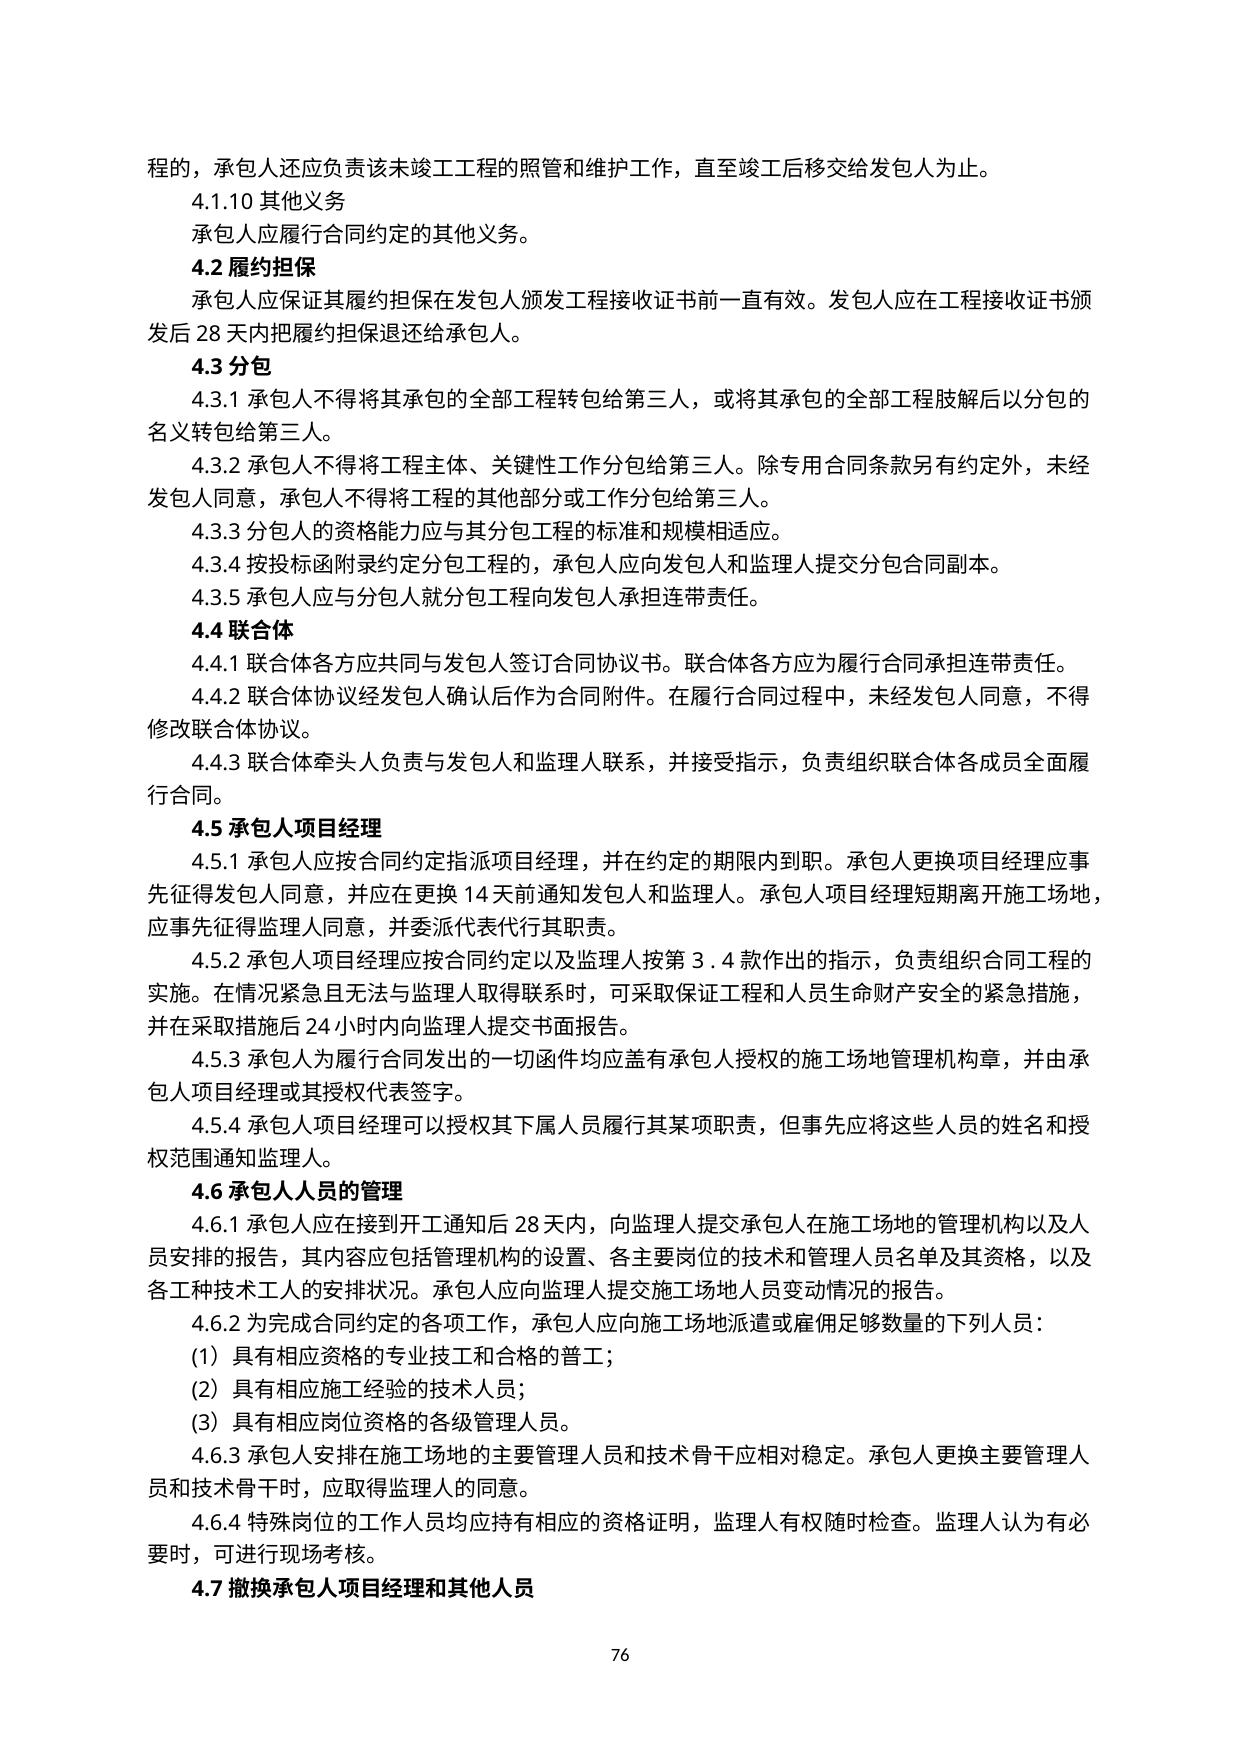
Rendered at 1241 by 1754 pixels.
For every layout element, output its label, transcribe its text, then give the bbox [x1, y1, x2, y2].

subtitle 4.6 承包人人员的管理 [148, 1174, 1093, 1207]
text 承包人应履行合同约定的其他义务。 [148, 216, 1093, 249]
subtitle 4.4 联合体 [148, 612, 1093, 645]
text 4.6.2 为完成合同约定的各项工作，承包人应向施工场地派遣或雇佣足够数量的下列人员： [148, 1306, 1093, 1339]
text 4.1.10 其他义务 [148, 183, 1093, 216]
subtitle 4.3 分包 [148, 348, 1093, 381]
text 4.7 撤换承包人项目经理和其他人员 [148, 1570, 1093, 1603]
text 4.3.5 承包人应与分包人就分包工程向发包人承担连带责任。 [148, 579, 1093, 612]
text 4.4.1 联合体各方应共同与发包人签订合同协议书。联合体各方应为履行合同承担连带责任。 [148, 645, 1093, 678]
text 4.5.1 承包人应按合同约定指派项目经理，并在约定的期限内到职。承包人更换项目经理应事先征得发包人同意，并应在更换14天前通知发包人和监理人。承包人项目经理短期离开施工场地，应事先征得监理人同意，并委派代表代行其职责。 [148, 843, 1093, 942]
text 4.5.3 承包人为履行合同发出的一切函件均应盖有承包人授权的施工场地管理机构章，并由承包人项目经理或其授权代表签字。 [148, 1042, 1093, 1108]
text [148, 150, 1093, 183]
text 4.3.3 分包人的资格能力应与其分包工程的标准和规模相适应。 [148, 513, 1093, 546]
subtitle 4.2 履约担保 [148, 249, 1093, 282]
text 4.5.2 承包人项目经理应按合同约定以及监理人按第3 . 4 款作出的指示，负责组织合同工程的实施。在情况紧急且无法与监理人取得联系时，可采取保证工程和人员生命财产安全的紧急措施，并在采取措施后24小时内向监理人提交书面报告。 [148, 942, 1093, 1042]
text 4.4.3 联合体牵头人负责与发包人和监理人联系，并接受指示，负责组织联合体各成员全面履行合同。 [148, 744, 1093, 810]
text 4.6.3 承包人安排在施工场地的主要管理人员和技术骨干应相对稳定。承包人更换主要管理人员和技术骨干时，应取得监理人的同意。 [148, 1438, 1093, 1504]
text (1）具有相应资格的专业技工和合格的普工； [148, 1339, 1093, 1372]
text 4.3.1 承包人不得将其承包的全部工程转包给第三人，或将其承包的全部工程肢解后以分包的名义转包给第三人。 [148, 381, 1093, 447]
text 4.3.2 承包人不得将工程主体、关键性工作分包给第三人。除专用合同条款另有约定外，未经发包人同意，承包人不得将工程的其他部分或工作分包给第三人。 [148, 447, 1093, 513]
text 4.4.2 联合体协议经发包人确认后作为合同附件。在履行合同过程中，未经发包人同意，不得修改联合体协议。 [148, 678, 1093, 744]
text 承包人应保证其履约担保在发包人颁发工程接收证书前一直有效。发包人应在工程接收证书颁发后28 天内把履约担保退还给承包人。 [148, 282, 1093, 348]
text 4.6.1 承包人应在接到开工通知后28天内，向监理人提交承包人在施工场地的管理机构以及人员安排的报告，其内容应包括管理机构的设置、各主要岗位的技术和管理人员名单及其资格，以及各工种技术工人的安排状况。承包人应向监理人提交施工场地人员变动情况的报告。 [148, 1207, 1093, 1306]
text (2）具有相应施工经验的技术人员； [148, 1372, 1093, 1405]
text (3）具有相应岗位资格的各级管理人员。 [148, 1405, 1093, 1438]
subtitle 4.5 承包人项目经理 [148, 810, 1093, 843]
text 4.6.4 特殊岗位的工作人员均应持有相应的资格证明，监理人有权随时检查。监理人认为有必要时，可进行现场考核。 [148, 1504, 1093, 1570]
text 4.5.4 承包人项目经理可以授权其下属人员履行其某项职责，但事先应将这些人员的姓名和授权范围通知监理人。 [148, 1108, 1093, 1174]
text 4.3.4 按投标函附录约定分包工程的，承包人应向发包人和监理人提交分包合同副本。 [148, 546, 1093, 579]
